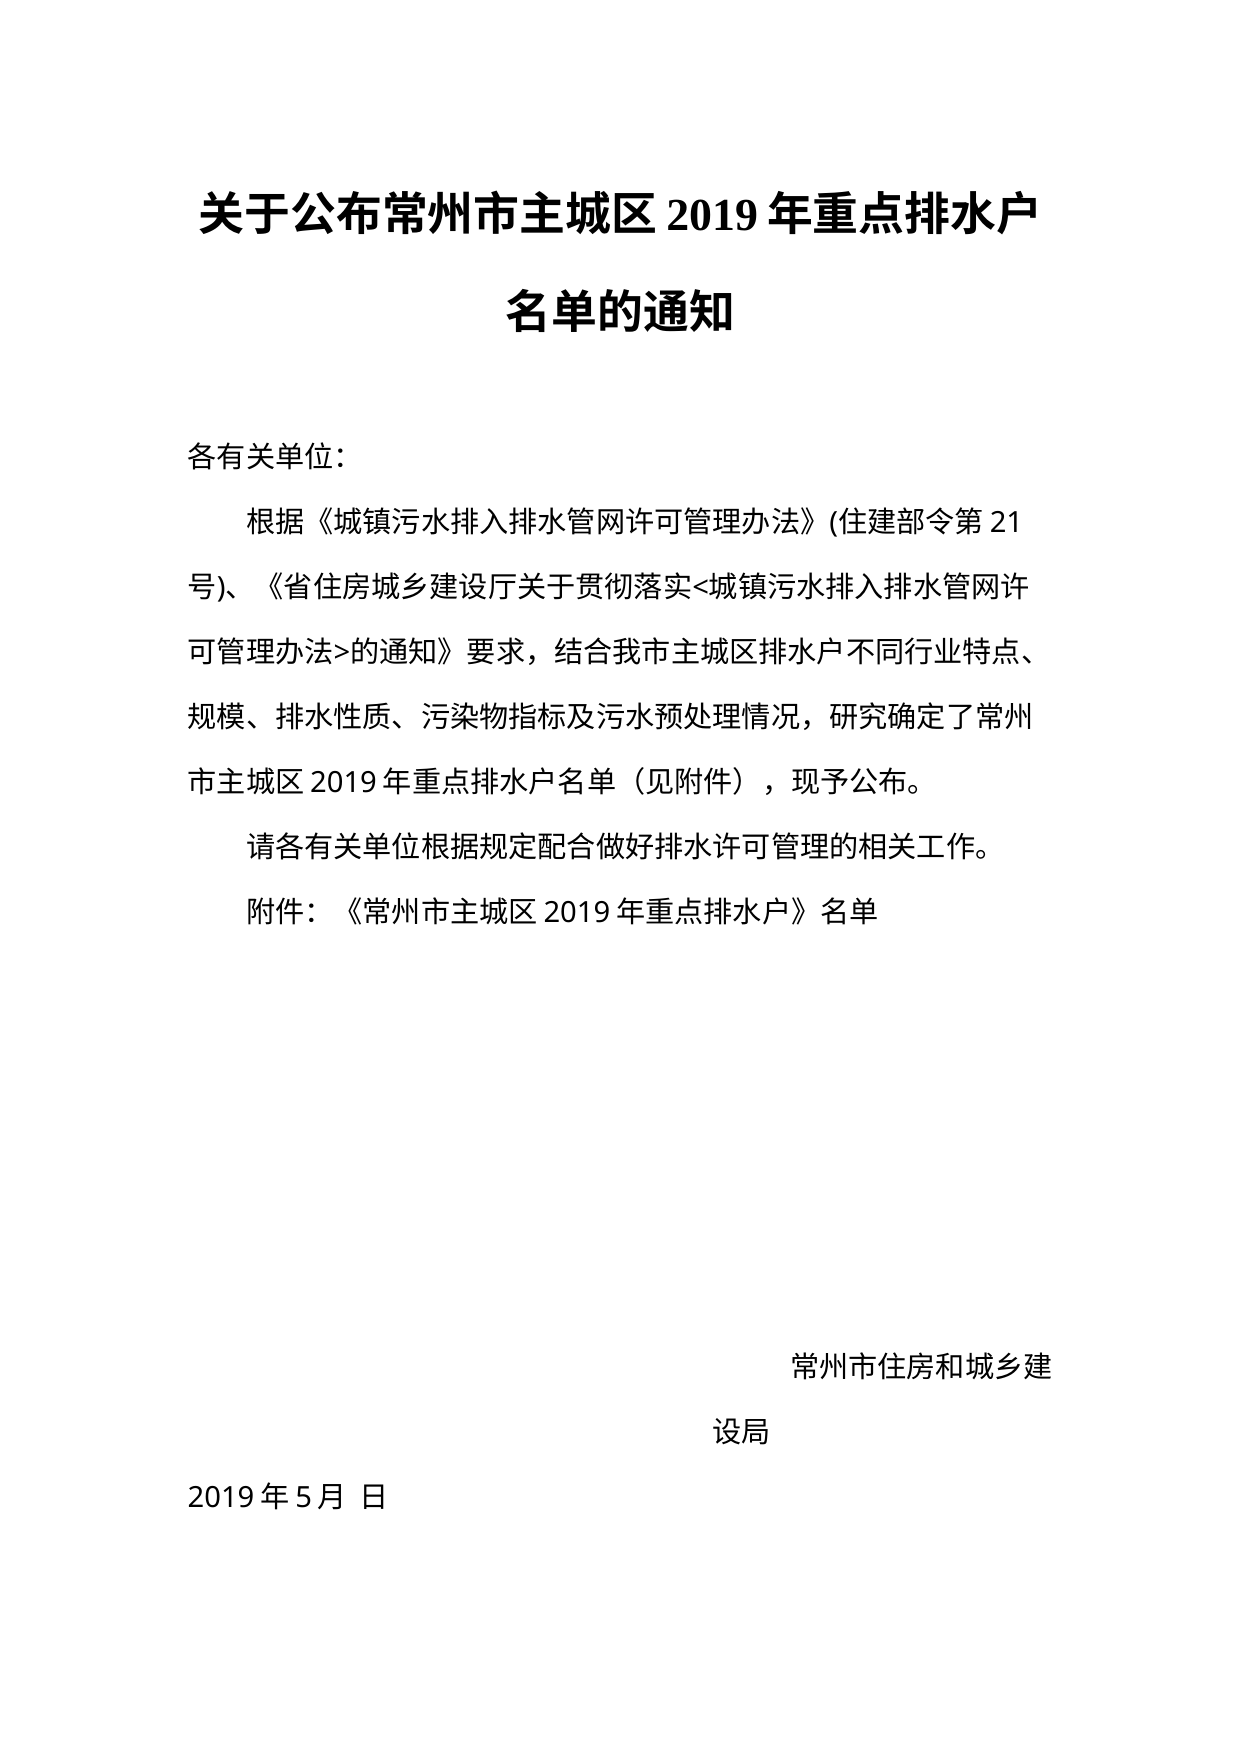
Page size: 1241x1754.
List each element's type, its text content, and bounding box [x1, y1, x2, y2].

text 常州市住房和城乡建设局 [187, 1332, 1053, 1462]
text 附件：《常州市主城区2019年重点排水户》名单 [187, 877, 1053, 942]
text 根据《城镇污水排入排水管网许可管理办法》(住建部令第21号)、《省住房城乡建设厅关于贯彻落实<城镇污水排入排水管网许可管理办法>的通知》要求，结合我市主城区排水户不同行业特点、规模、排水性质、污染物指标及污水预处理情况，研究确定了常州市主城区2019年重点排水户名单（见附件），现予公布。 [187, 487, 1053, 812]
text 关于公布常州市主城区2019年重点排水户名单的通知 [187, 162, 1053, 357]
text 请各有关单位根据规定配合做好排水许可管理的相关工作。 [187, 812, 1053, 877]
text 2019年5月 日 [187, 1462, 1053, 1527]
text 各有关单位： [187, 422, 1053, 487]
